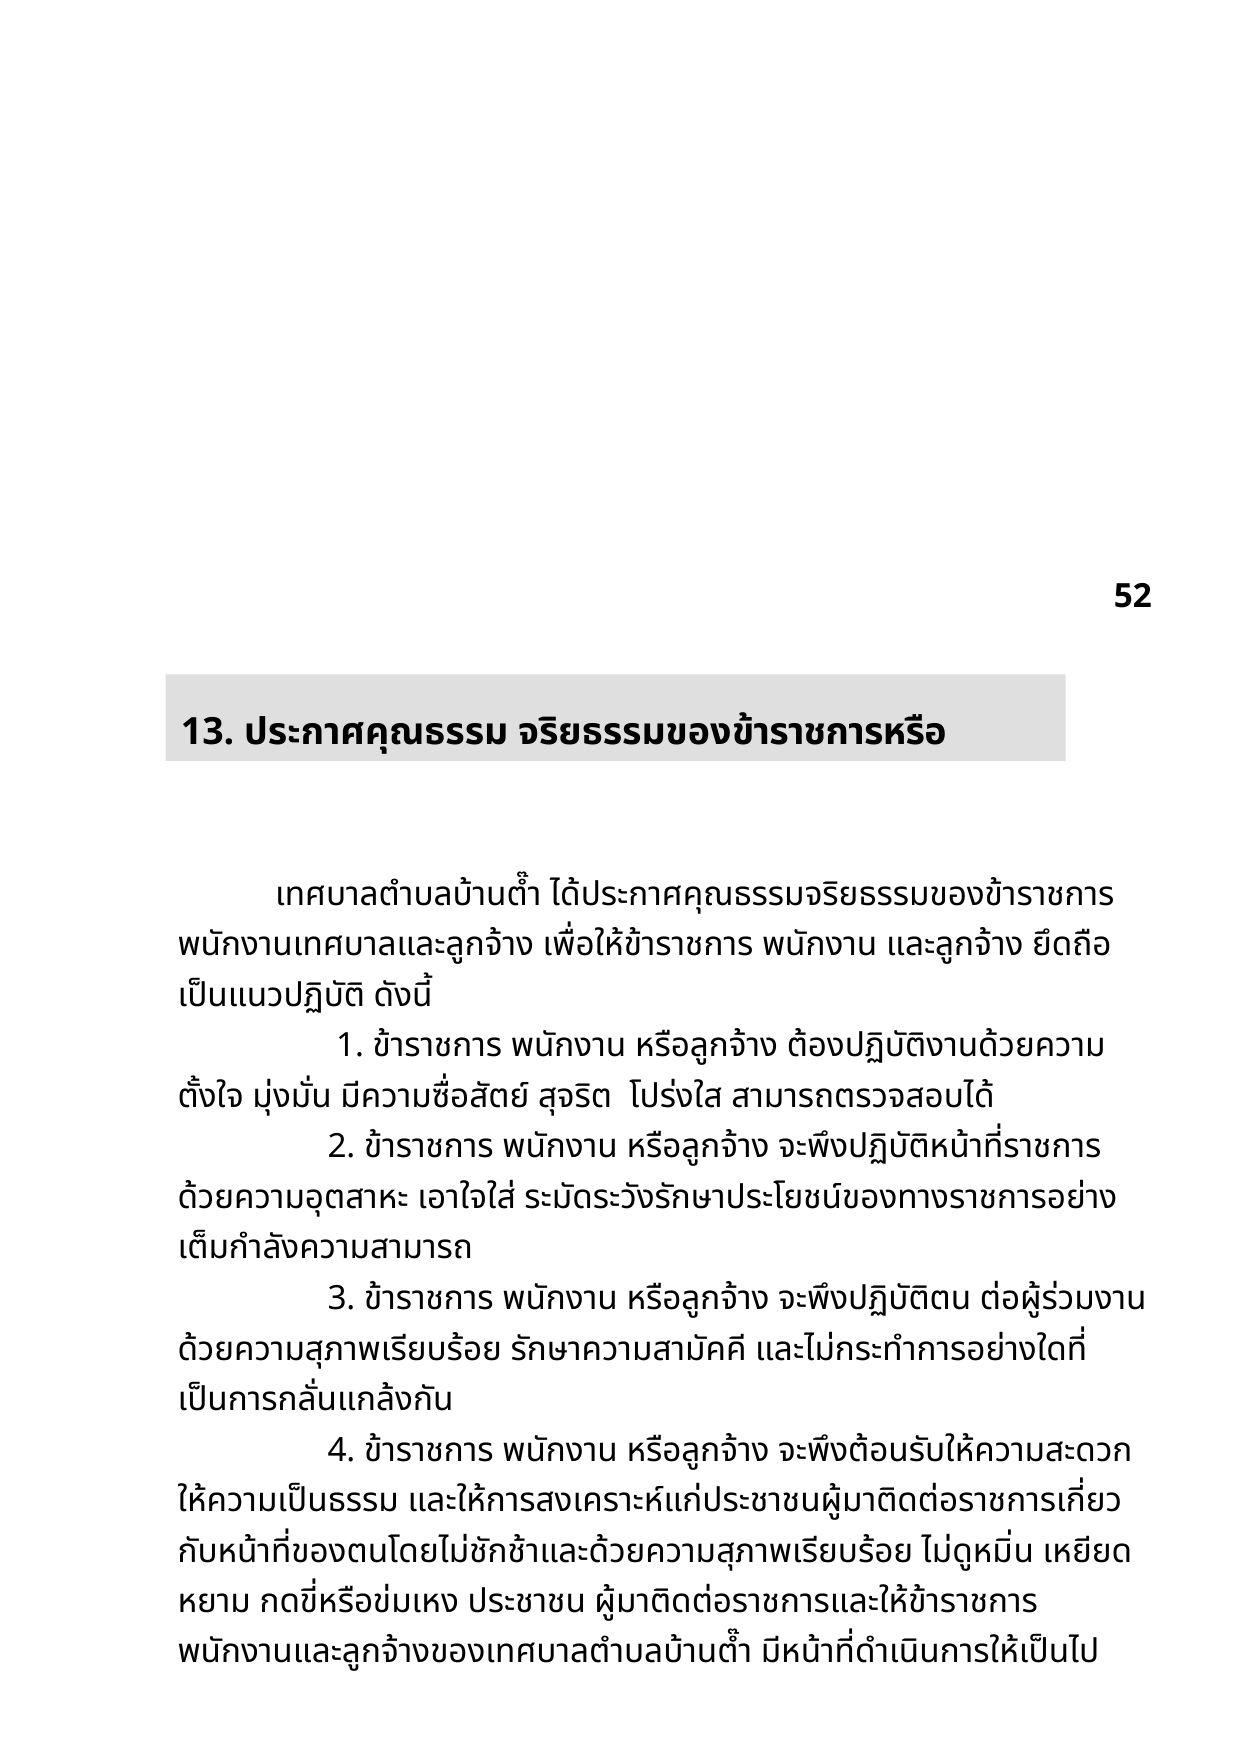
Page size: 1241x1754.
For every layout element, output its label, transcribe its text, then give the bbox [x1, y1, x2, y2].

text 52 [177, 572, 1152, 618]
text เทศบาลตำบลบ้านต๊ำ ได้ประกาศคุณธรรมจริยธรรมของข้าราชการพนักงานเทศบาลและลูกจ้าง เพื่อให้ข้าราชการ พนักงาน และลูกจ้าง ยึดถือเป็นแนวปฏิบัติ ดังนี้ [177, 870, 1152, 1021]
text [177, 1426, 1152, 1678]
text 3. ข้าราชการ พนักงาน หรือลูกจ้าง จะพึงปฏิบัติตน ต่อผู้ร่วมงานด้วยความสุภาพเรียบร้อย รักษาความสามัคคี และไม่กระทำการอย่างใดที่เป็นการกลั่นแกล้งกัน [177, 1274, 1152, 1426]
text 1. ข้าราชการ พนักงาน หรือลูกจ้าง ต้องปฏิบัติงานด้วยความตั้งใจ มุ่งมั่น มีความซื่อสัตย์ สุจริต โปร่งใส สามารถตรวจสอบได้ [177, 1021, 1152, 1122]
text 2. ข้าราชการ พนักงาน หรือลูกจ้าง จะพึงปฏิบัติหน้าที่ราชการด้วยความอุตสาหะ เอาใจใส่ ระมัดระวังรักษาประโยชน์ของทางราชการอย่างเต็มกำลังความสามารถ [177, 1122, 1152, 1274]
